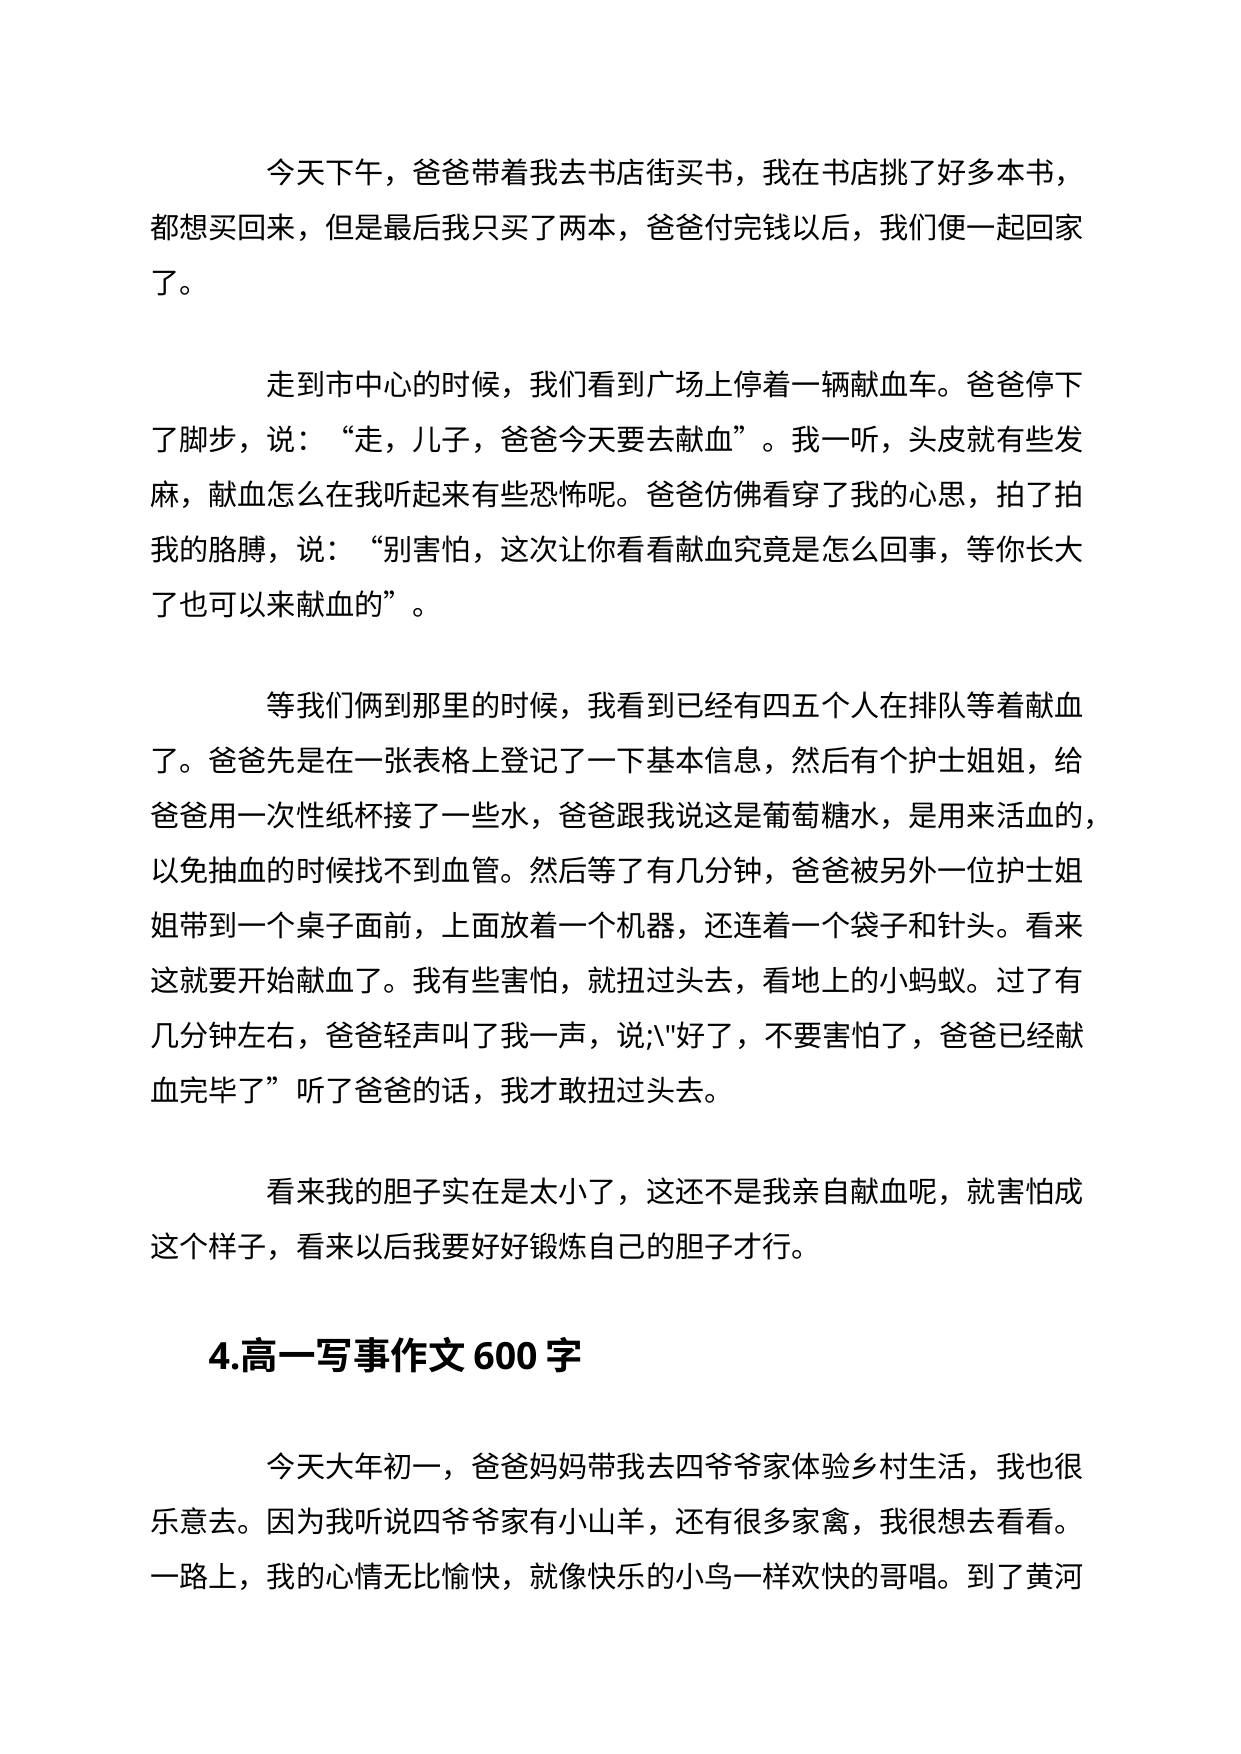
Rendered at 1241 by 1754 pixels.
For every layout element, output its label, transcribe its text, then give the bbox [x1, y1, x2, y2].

text 看来我的胆子实在是太小了，这还不是我亲自献血呢，就害怕成这个样子，看来以后我要好好锻炼自己的胆子才行。 [150, 1169, 1090, 1266]
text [150, 1443, 1090, 1595]
text 走到市中心的时候，我们看到广场上停着一辆献血车。爸爸停下了脚步，说：“走，儿子，爸爸今天要去献血”。我一听，头皮就有些发麻，献血怎么在我听起来有些恐怖呢。爸爸仿佛看穿了我的心思，拍了拍我的胳膊，说：“别害怕，这次让你看看献血究竟是怎么回事，等你长大了也可以来献血的”。 [150, 362, 1090, 623]
text 今天下午，爸爸带着我去书店街买书，我在书店挑了好多本书，都想买回来，但是最后我只买了两本，爸爸付完钱以后，我们便一起回家了。 [150, 150, 1090, 302]
text 4.高一写事作文600字 [150, 1326, 1090, 1380]
text 等我们俩到那里的时候，我看到已经有四五个人在排队等着献血了。爸爸先是在一张表格上登记了一下基本信息，然后有个护士姐姐，给爸爸用一次性纸杯接了一些水，爸爸跟我说这是葡萄糖水，是用来活血的，以免抽血的时候找不到血管。然后等了有几分钟，爸爸被另外一位护士姐姐带到一个桌子面前，上面放着一个机器，还连着一个袋子和针头。看来这就要开始献血了。我有些害怕，就扭过头去，看地上的小蚂蚁。过了有几分钟左右，爸爸轻声叫了我一声，说;\"好了，不要害怕了，爸爸已经献血完毕了”听了爸爸的话，我才敢扭过头去。 [150, 683, 1090, 1109]
